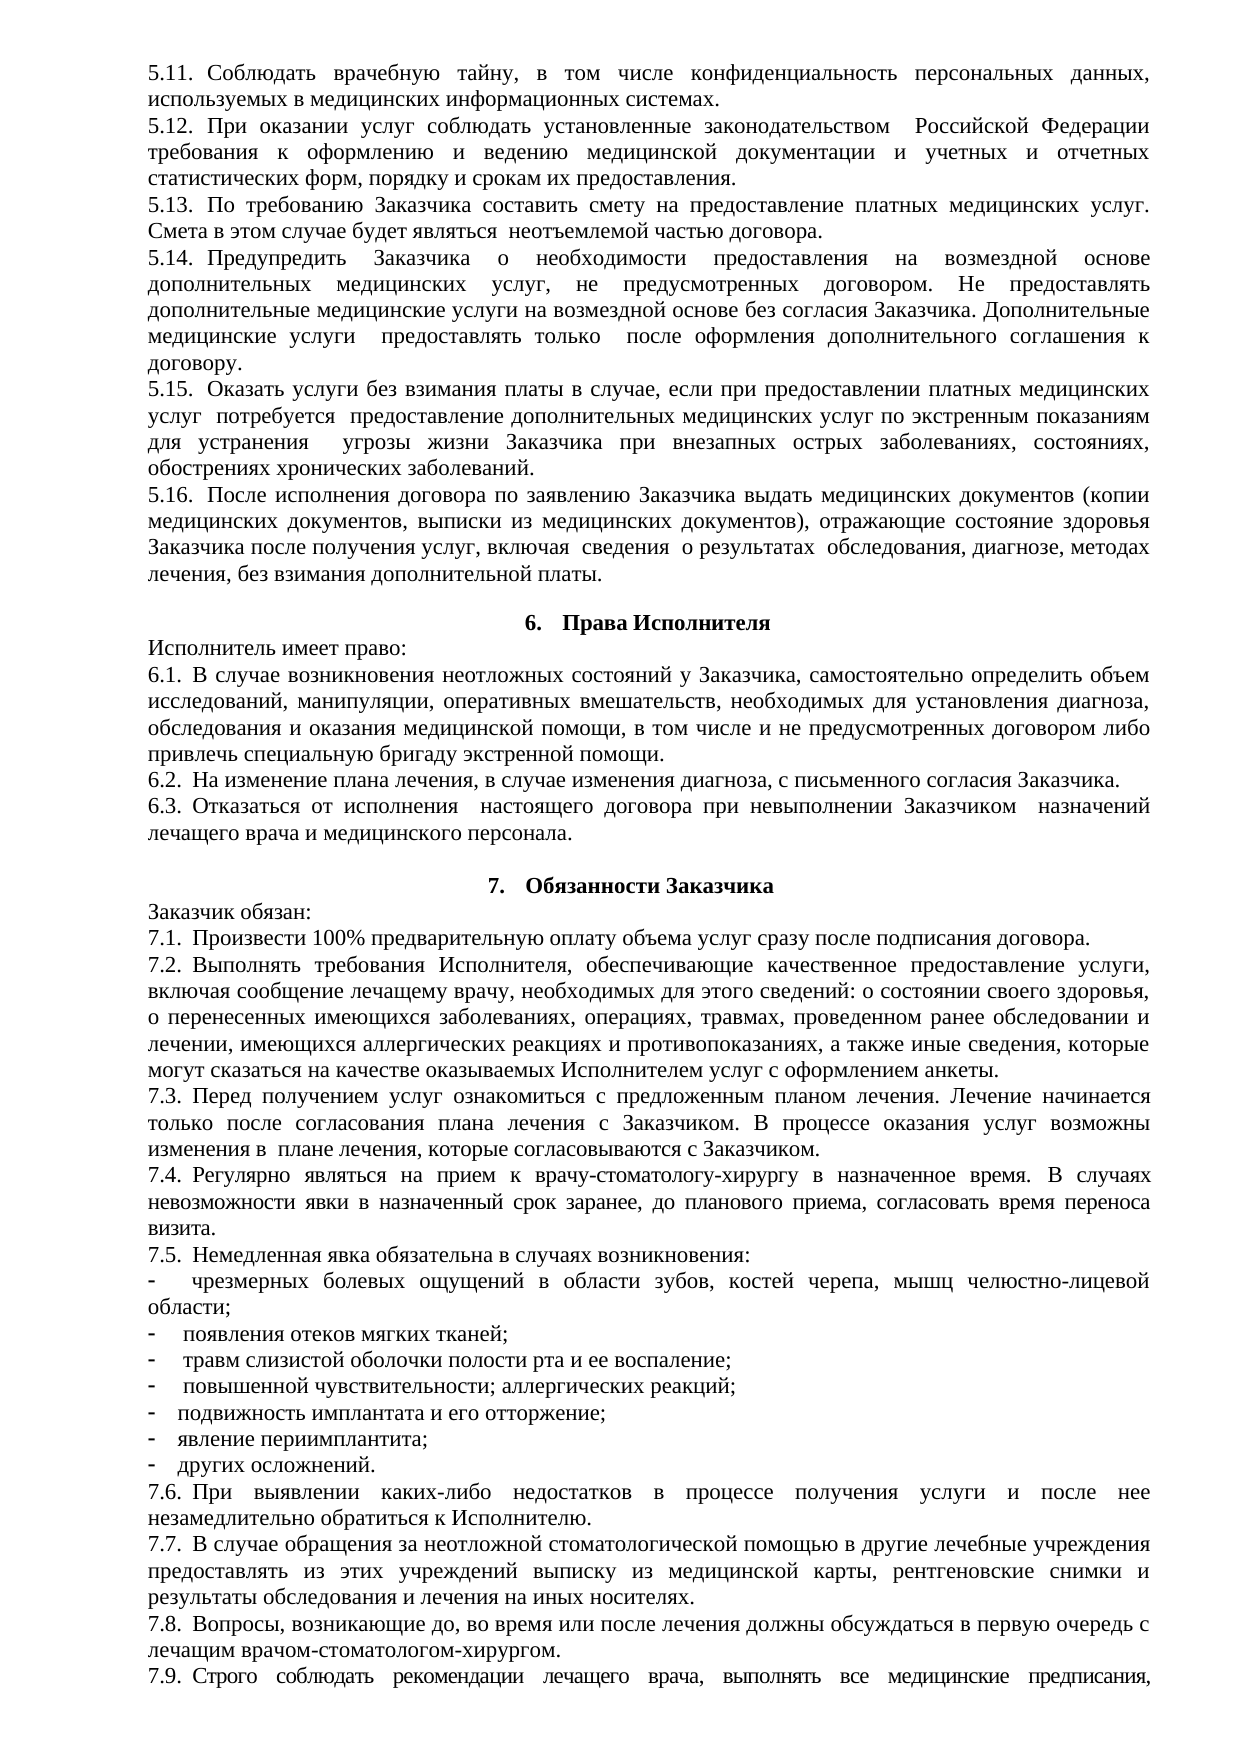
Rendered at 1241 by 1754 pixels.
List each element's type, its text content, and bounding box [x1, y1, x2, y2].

list Перед получением услуг ознакомиться с предложенным планом лечения. Лечение начинается только после согласования плана лечения с Заказчиком. В процессе оказания услуг возможны изменения в плане лечения, которые согласовываются с Заказчиком. [148, 1082, 1152, 1162]
list При выявлении каких-либо недостатков в процессе получения услуги и после нее незамедлительно обратиться к Исполнителю. [148, 1478, 1152, 1531]
list Соблюдать врачебную тайну, в том числе конфиденциальность персональных данных, используемых в медицинских информационных системах. [148, 59, 1152, 112]
list чрезмерных болевых ощущений в области зубов, костей черепа, мышц челюстно-лицевой области; [148, 1267, 1152, 1320]
list После исполнения договора по заявлению Заказчика выдать медицинских документов (копии медицинских документов, выписки из медицинских документов), отражающие состояние здоровья Заказчика после получения услуг, включая сведения о результатах обследования, диагнозе, методах лечения, без взимания дополнительной платы. [148, 481, 1152, 586]
list Оказать услуги без взимания платы в случае, если при предоставлении платных медицинских услуг потребуется предоставление дополнительных медицинских услуг по экстренным показаниям для устранения угрозы жизни Заказчика при внезапных острых заболеваниях, состояниях, обострениях хронических заболеваний. [148, 375, 1152, 481]
list Отказаться от исполнения настоящего договора при невыполнении Заказчиком назначений лечащего врача и медицинского персонала. [148, 793, 1152, 845]
list Вопросы, возникающие до, во время или после лечения должны обсуждаться в первую очередь с лечащим врачом-стоматологом-хирургом. [148, 1609, 1152, 1662]
list На изменение плана лечения, в случае изменения диагноза, с письменного согласия Заказчика. [148, 766, 1152, 793]
list В случае обращения за неотложной стоматологической помощью в другие лечебные учреждения предоставлять из этих учреждений выписку из медицинской карты, рентгеновские снимки и результаты обследования и лечения на иных носителях. [148, 1531, 1152, 1609]
list травм слизистой оболочки полости рта и ее воспаление; [148, 1346, 1152, 1372]
list Регулярно являться на прием к врачу-стоматологу-хирургу в назначенное время. В случаях невозможности явки в назначенный срок заранее, до планового приема, согласовать время переноса визита. [148, 1162, 1152, 1241]
list подвижность имплантата и его отторжение; [148, 1399, 1152, 1425]
list Произвести 100% предварительную оплату объема услуг сразу после подписания договора. [148, 924, 1152, 951]
list появления отеков мягких тканей; [148, 1320, 1152, 1346]
text Исполнитель имеет право: [148, 634, 1152, 661]
list Немедленная явка обязательна в случаях возникновения: [148, 1241, 1152, 1267]
list других осложнений. [148, 1451, 1152, 1478]
list По требованию Заказчика составить смету на предоставление платных медицинских услуг. Смета в этом случае будет являться неотъемлемой частью договора. [148, 191, 1152, 243]
list явление периимплантита; [148, 1425, 1152, 1451]
list Выполнять требования Исполнителя, обеспечивающие качественное предоставление услуги, включая сообщение лечащему врачу, необходимых для этого сведений: о состоянии своего здоровья, о перенесенных имеющихся заболеваниях, операциях, травмах, проведенном ранее обследовании и лечении, имеющихся аллергических реакциях и противопоказаниях, а также иные сведения, которые могут сказаться на качестве оказываемых Исполнителем услуг с оформлением анкеты. [148, 951, 1152, 1082]
list При оказании услуг соблюдать установленные законодательством Российской Федерации требования к оформлению и ведению медицинской документации и учетных и отчетных статистических форм, порядку и срокам их предоставления. [148, 112, 1152, 191]
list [148, 1662, 1152, 1689]
list В случае возникновения неотложных состояний у Заказчика, самостоятельно определить объем исследований, манипуляции, оперативных вмешательств, необходимых для установления диагноза, обследования и оказания медицинской помощи, в том числе и не предусмотренных договором либо привлечь специальную бригаду экстренной помощи. [148, 661, 1152, 766]
list Права Исполнителя [148, 612, 1147, 634]
text Заказчик обязан: [148, 898, 1152, 924]
list Обязанности Заказчика [110, 872, 1152, 898]
list Предупредить Заказчика о необходимости предоставления на возмездной основе дополнительных медицинских услуг, не предусмотренных договором. Не предоставлять дополнительные медицинские услуги на возмездной основе без согласия Заказчика. Дополнительные медицинские услуги предоставлять только после оформления дополнительного соглашения к договору. [148, 243, 1152, 375]
list повышенной чувствительности; аллергических реакций; [148, 1372, 1152, 1399]
